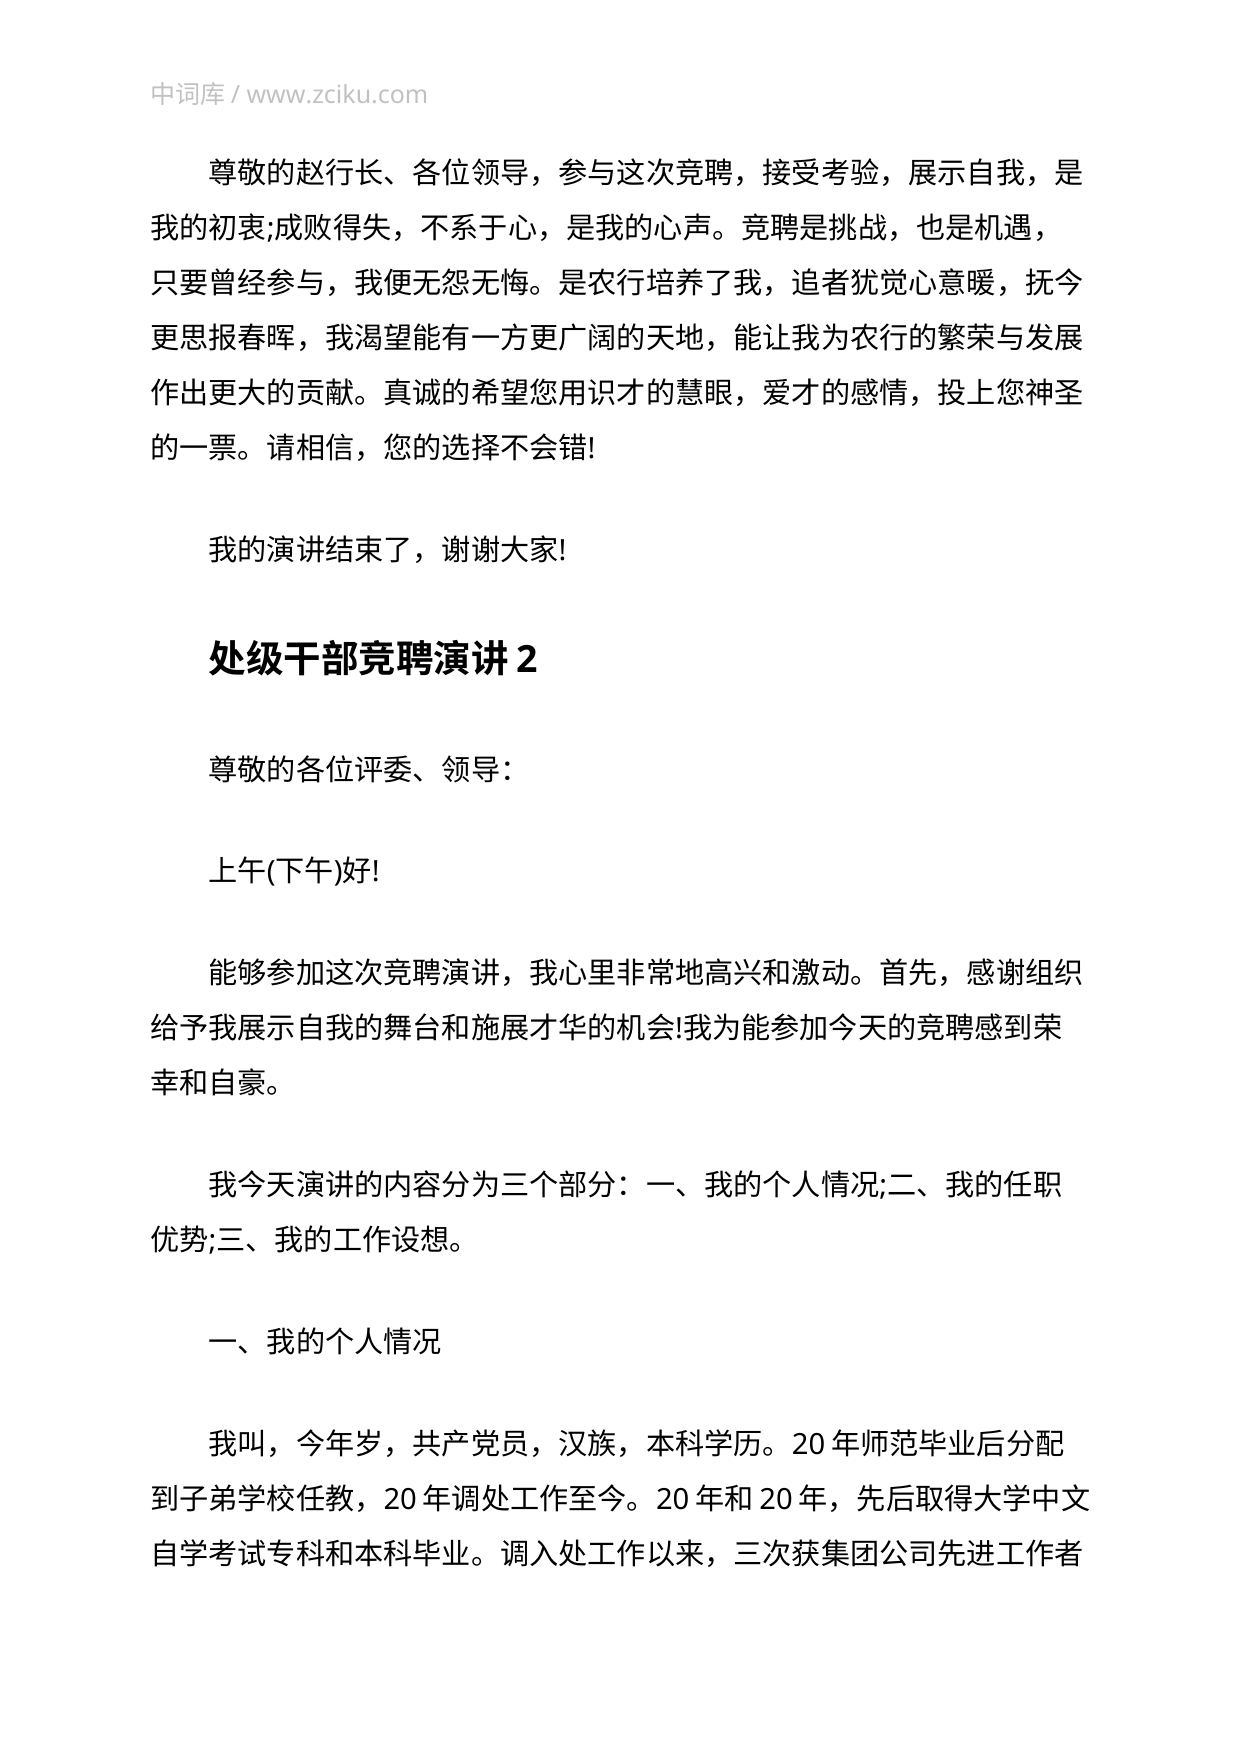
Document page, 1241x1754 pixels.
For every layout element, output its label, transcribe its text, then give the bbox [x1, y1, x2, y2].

text 我的演讲结束了，谢谢大家! [150, 527, 1090, 569]
text 上午(下午)好! [150, 848, 1090, 890]
text 尊敬的赵行长、各位领导，参与这次竞聘，接受考验，展示自我，是我的初衷;成败得失，不系于心，是我的心声。竞聘是挑战，也是机遇，只要曾经参与，我便无怨无悔。是农行培养了我，追者犹觉心意暖，抚今更思报春晖，我渴望能有一方更广阔的天地，能让我为农行的繁荣与发展作出更大的贡献。真诚的希望您用识才的慧眼，爱才的感情，投上您神圣的一票。请相信，您的选择不会错! [150, 150, 1090, 467]
text 能够参加这次竞聘演讲，我心里非常地高兴和激动。首先，感谢组织给予我展示自我的舞台和施展才华的机会!我为能参加今天的竞聘感到荣幸和自豪。 [150, 950, 1090, 1102]
text 处级干部竞聘演讲2 [150, 628, 1090, 683]
text 一、我的个人情况 [150, 1318, 1090, 1361]
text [150, 1420, 1090, 1573]
text 我今天演讲的内容分为三个部分：一、我的个人情况;二、我的任职优势;三、我的工作设想。 [150, 1162, 1090, 1259]
text 尊敬的各位评委、领导： [150, 746, 1090, 788]
